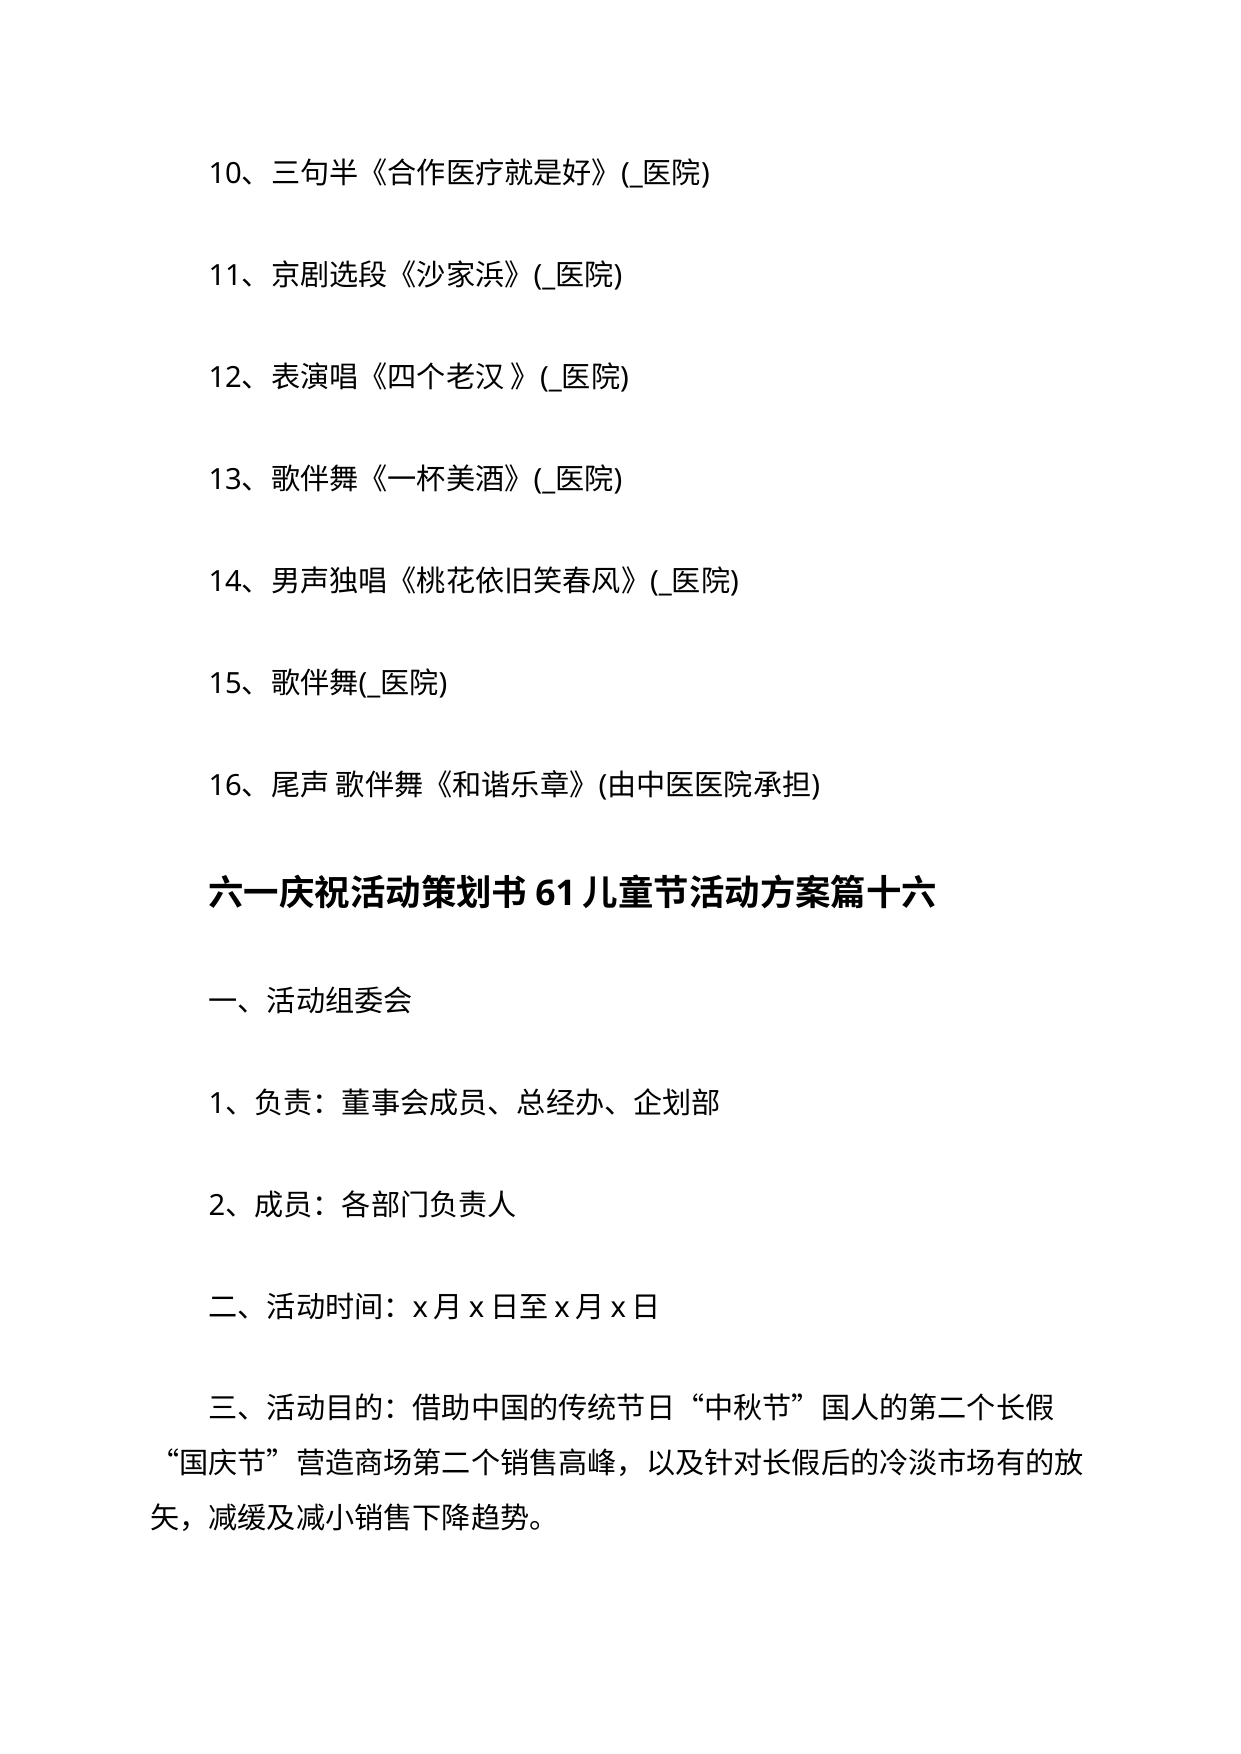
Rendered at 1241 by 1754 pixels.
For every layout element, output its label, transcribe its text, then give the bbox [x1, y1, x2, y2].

text 二、活动时间：x月x日至x月x日 [150, 1283, 1090, 1326]
text 15、歌伴舞(_医院) [150, 660, 1090, 702]
text 14、男声独唱《桃花依旧笑春风》(_医院) [150, 558, 1090, 600]
text 16、尾声 歌伴舞《和谐乐章》(由中医医院承担) [150, 762, 1090, 804]
text 11、京剧选段《沙家浜》(_医院) [150, 252, 1090, 294]
text 13、歌伴舞《一杯美酒》(_医院) [150, 456, 1090, 498]
text 1、负责：董事会成员、总经办、企划部 [150, 1079, 1090, 1122]
text 12、表演唱《四个老汉 》(_医院) [150, 354, 1090, 396]
text 10、三句半《合作医疗就是好》(_医院) [150, 150, 1090, 192]
text 三、活动目的：借助中国的传统节日“中秋节”国人的第二个长假“国庆节”营造商场第二个销售高峰，以及针对长假后的冷淡市场有的放矢，减缓及减小销售下降趋势。 [150, 1385, 1090, 1537]
text 一、活动组委会 [150, 977, 1090, 1020]
text 2、成员：各部门负责人 [150, 1181, 1090, 1223]
text 六一庆祝活动策划书 61儿童节活动方案篇十六 [150, 864, 1090, 915]
